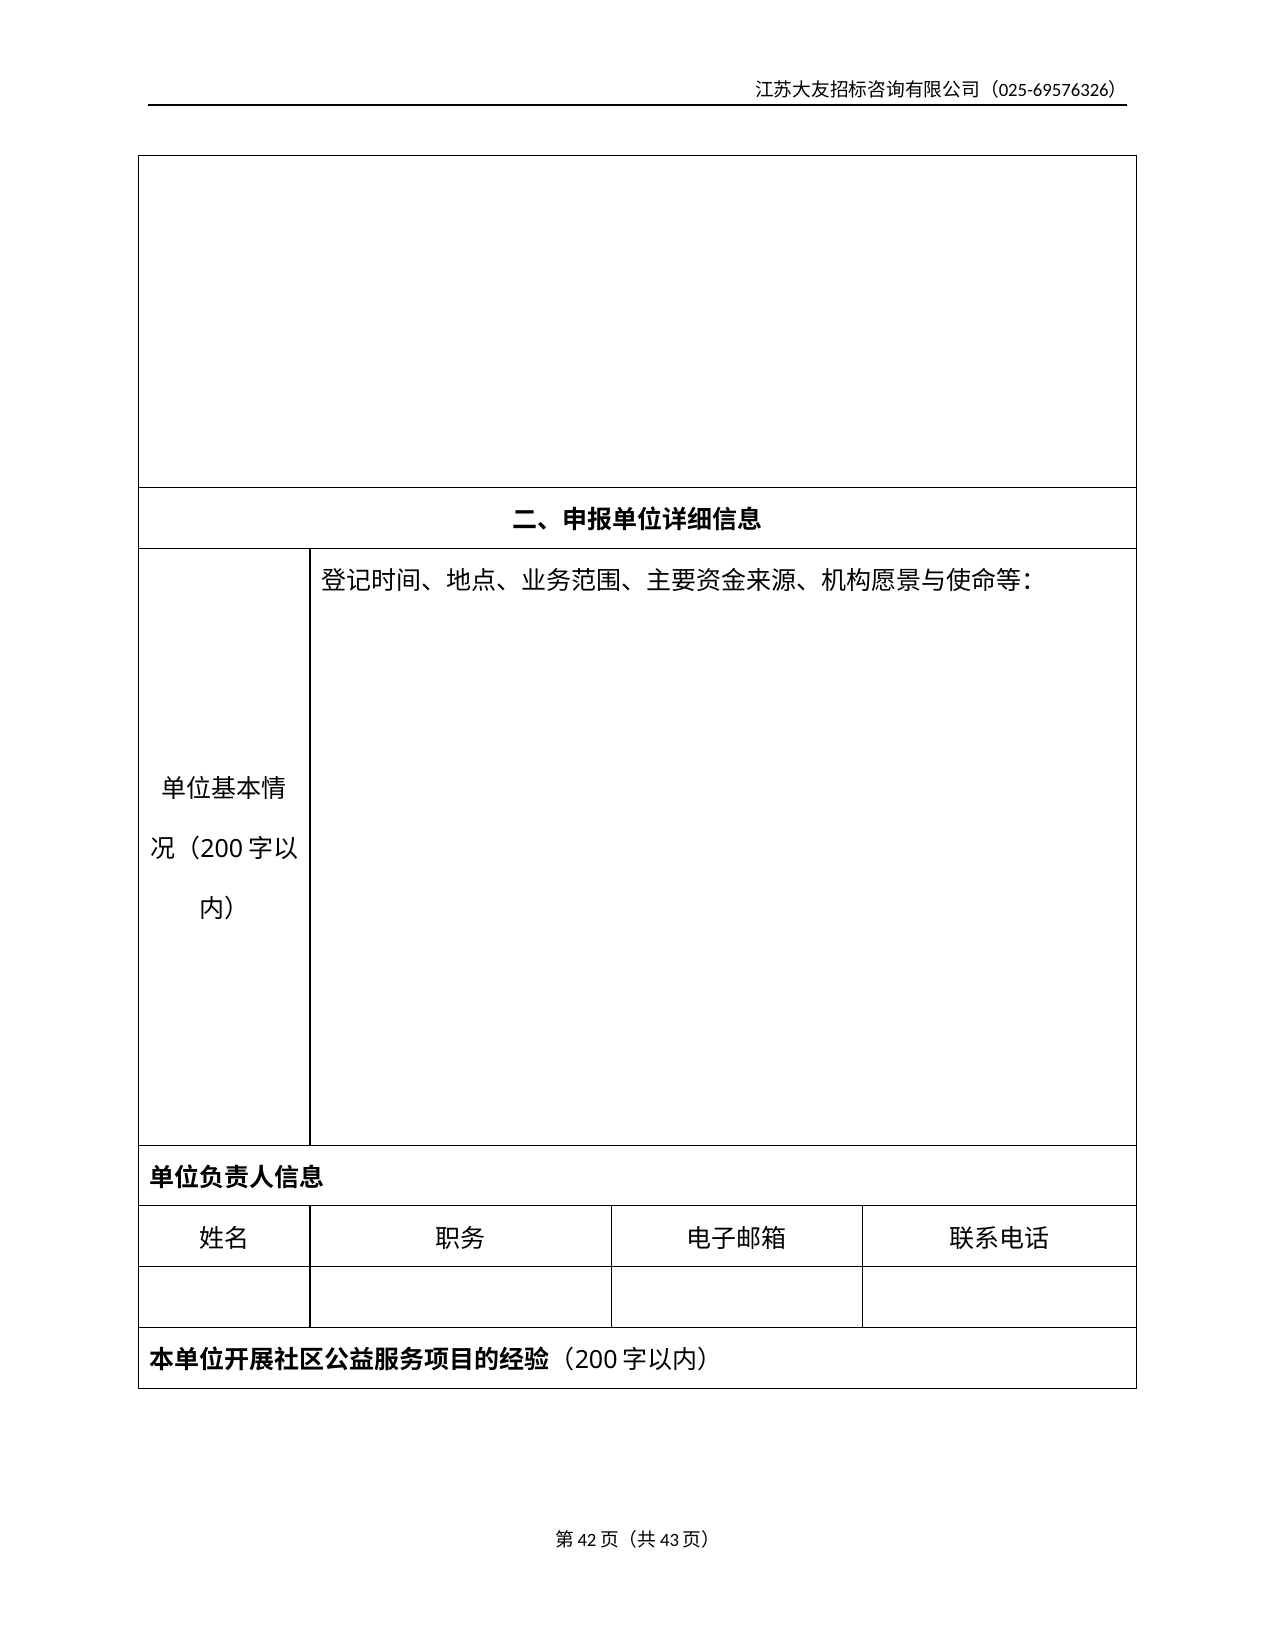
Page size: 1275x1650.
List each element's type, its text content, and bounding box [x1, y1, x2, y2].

table_cell [612, 1267, 862, 1327]
table_cell 单位基本情况（200字以内） [139, 549, 309, 1144]
table_cell [139, 1267, 309, 1327]
table_cell [311, 1267, 611, 1327]
table_cell 二、申报单位详细信息 [139, 488, 1136, 548]
table_cell 联系电话 [863, 1206, 1136, 1266]
table_cell [139, 156, 1136, 487]
table_cell 单位负责人信息 [139, 1146, 1136, 1205]
table_cell 登记时间、地点、业务范围、主要资金来源、机构愿景与使命等： [311, 549, 1136, 1144]
table_cell [863, 1267, 1136, 1327]
table_cell 本单位开展社区公益服务项目的经验（200字以内） [139, 1328, 1136, 1387]
table_cell 职务 [311, 1206, 611, 1266]
table_cell 姓名 [139, 1206, 309, 1266]
table_cell 电子邮箱 [612, 1206, 862, 1266]
